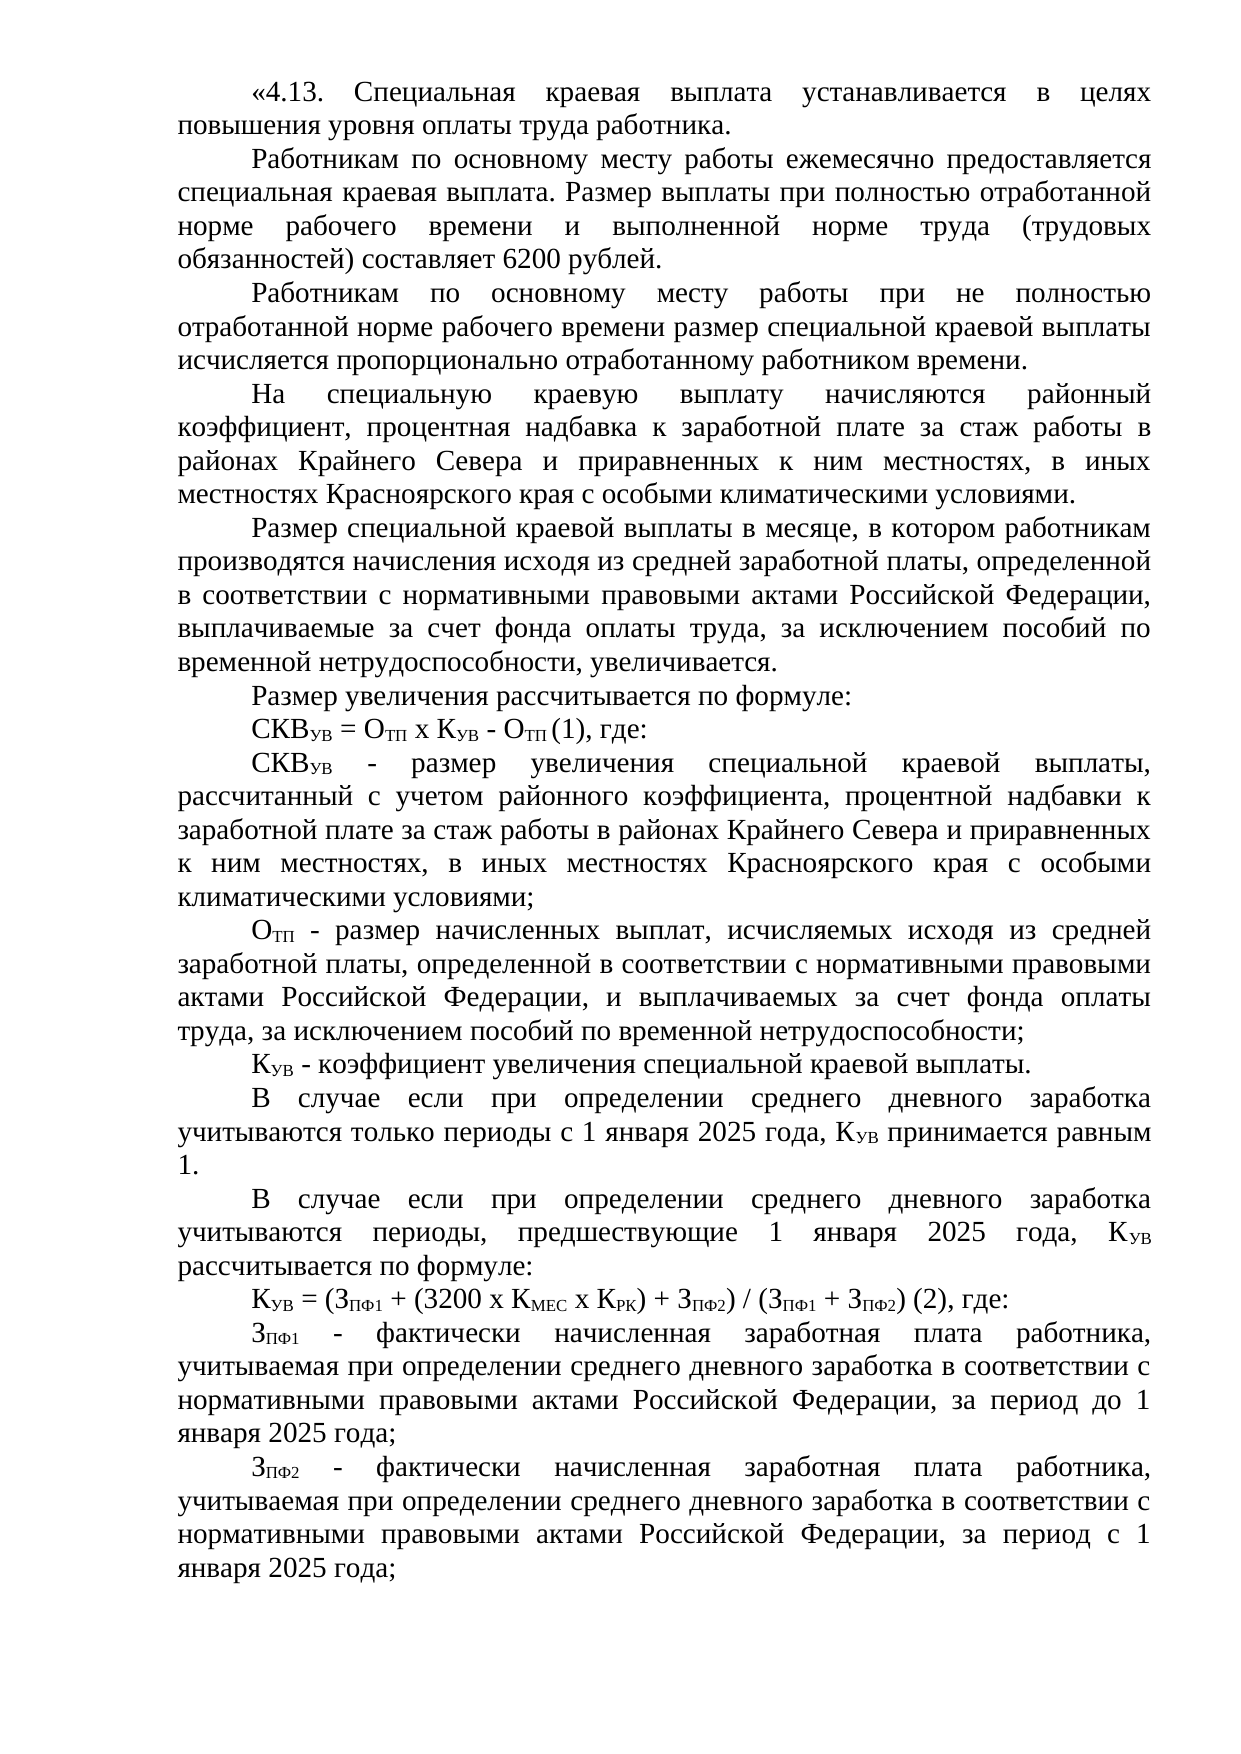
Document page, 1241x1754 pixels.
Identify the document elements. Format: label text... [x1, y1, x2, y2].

text КУВ - коэффициент увеличения специальной краевой выплаты. [177, 1047, 1152, 1080]
text В случае если при определении среднего дневного заработка учитываются только периоды с 1 января 2025 года, КУВ принимается равным 1. [177, 1080, 1152, 1181]
text Размер увеличения рассчитывается по формуле: [177, 678, 1152, 711]
text Работникам по основному месту работы при не полностью отработанной норме рабочего времени размер специальной краевой выплаты исчисляется пропорционально отработанному работником времени. [177, 275, 1152, 376]
text СКВУВ = ОТП x КУВ - ОТП (1), где: [177, 711, 1152, 745]
text Работникам по основному месту работы ежемесячно предоставляется специальная краевая выплата. Размер выплаты при полностью отработанной норме рабочего времени и выполненной норме труда (трудовых обязанностей) составляет 6200 рублей. [177, 141, 1152, 275]
text В случае если при определении среднего дневного заработка учитываются периоды, предшествующие 1 января 2025 года, КУВ рассчитывается по формуле: [177, 1181, 1152, 1281]
text «4.13. Специальная краевая выплата устанавливается в целях повышения уровня оплаты труда работника. [177, 74, 1152, 141]
text На специальную краевую выплату начисляются районный коэффициент, процентная надбавка к заработной плате за стаж работы в районах Крайнего Севера и приравненных к ним местностях, в иных местностях Красноярского края с особыми климатическими условиями. [177, 376, 1152, 510]
text ЗПФ1 - фактически начисленная заработная плата работника, учитываемая при определении среднего дневного заработка в соответствии с нормативными правовыми актами Российской Федерации, за период до 1 января 2025 года; [177, 1315, 1152, 1449]
text СКВУВ - размер увеличения специальной краевой выплаты, рассчитанный с учетом районного коэффициента, процентной надбавки к заработной плате за стаж работы в районах Крайнего Севера и приравненных к ним местностях, в иных местностях Красноярского края с особыми климатическими условиями; [177, 745, 1152, 912]
text Размер специальной краевой выплаты в месяце, в котором работникам производятся начисления исходя из средней заработной платы, определенной в соответствии с нормативными правовыми актами Российской Федерации, выплачиваемые за счет фонда оплаты труда, за исключением пособий по временной нетрудоспособности, увеличивается. [177, 510, 1152, 678]
text КУВ = (ЗПФ1 + (3200 x КМЕС x КРК) + ЗПФ2) / (ЗПФ1 + ЗПФ2) (2), где: [177, 1281, 1152, 1315]
text ЗПФ2 - фактически начисленная заработная плата работника, учитываемая при определении среднего дневного заработка в соответствии с нормативными правовыми актами Российской Федерации, за период с 1 января 2025 года; [177, 1449, 1152, 1583]
text ОТП - размер начисленных выплат, исчисляемых исходя из средней заработной платы, определенной в соответствии с нормативными правовыми актами Российской Федерации, и выплачиваемых за счет фонда оплаты труда, за исключением пособий по временной нетрудоспособности; [177, 912, 1152, 1047]
